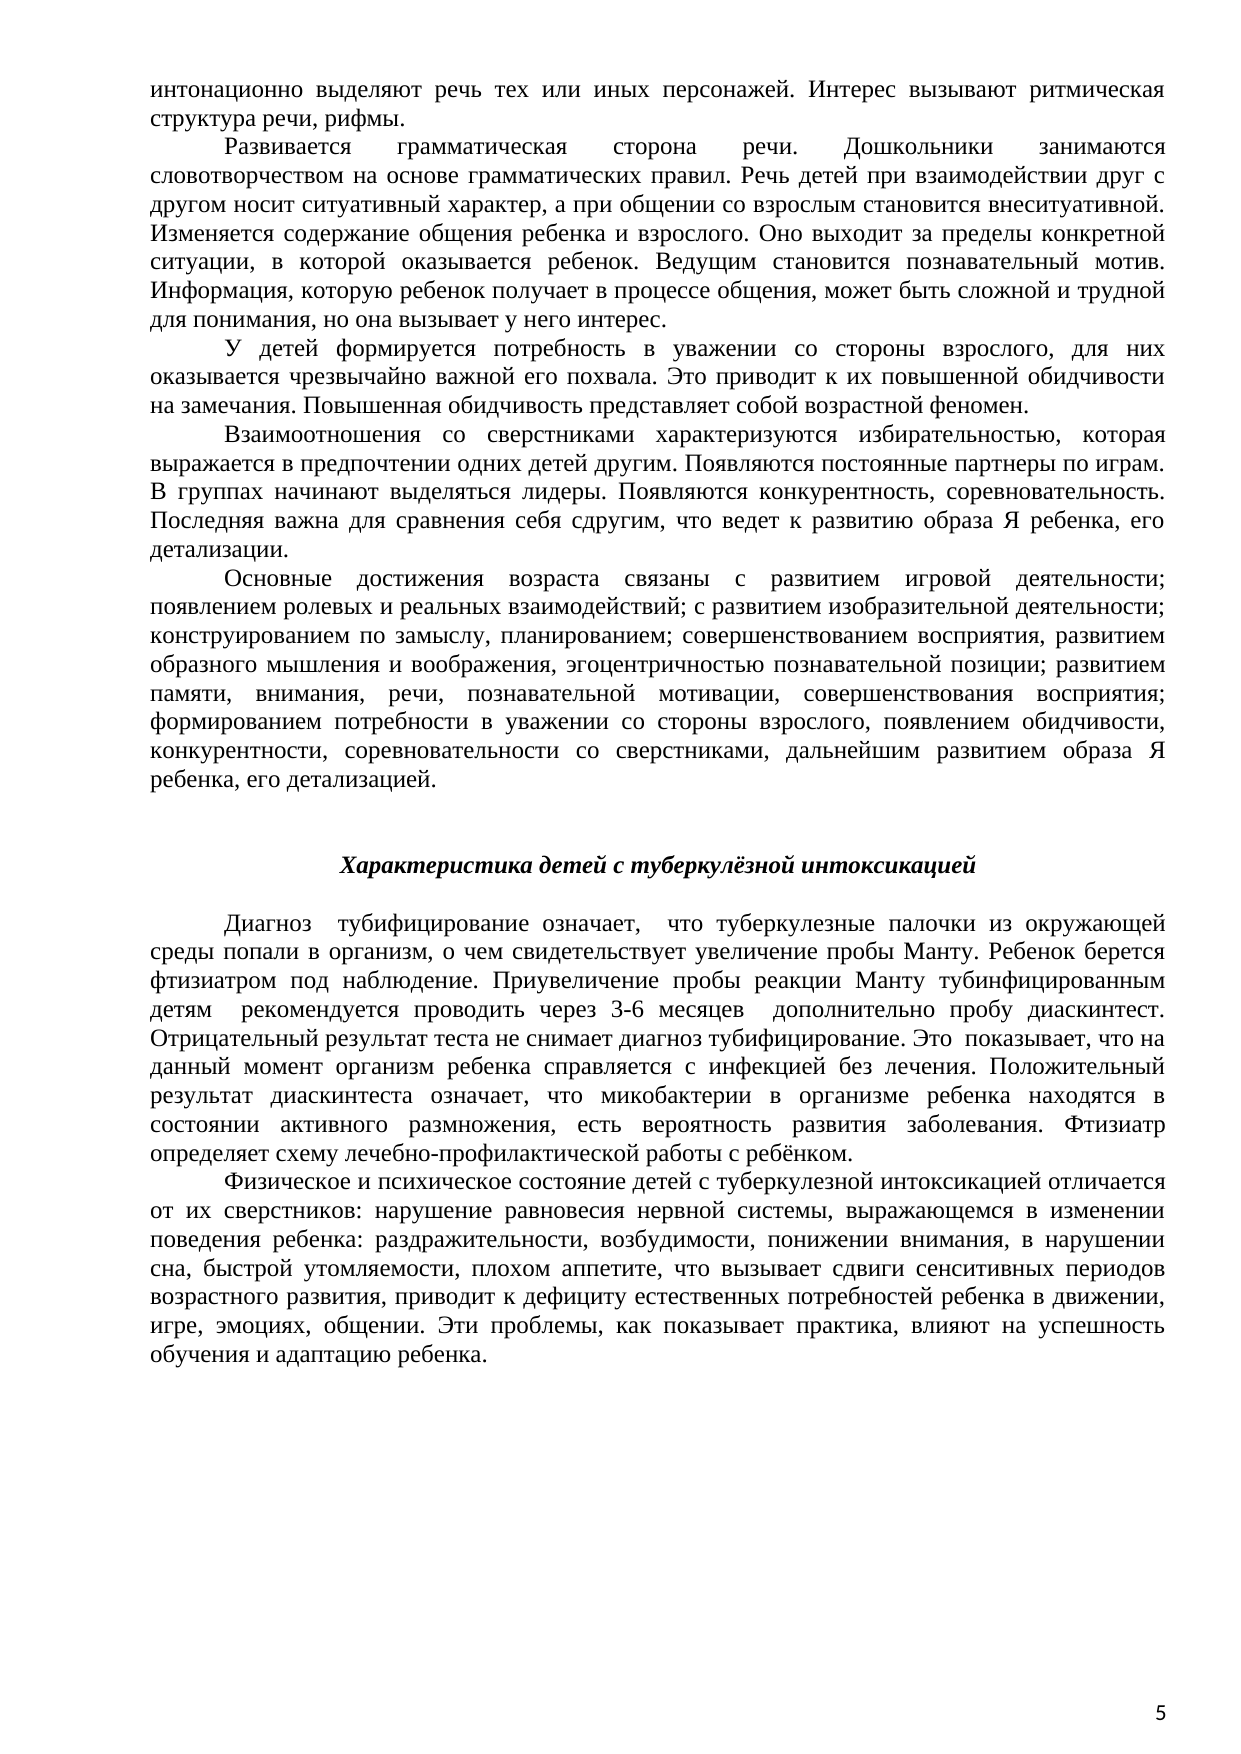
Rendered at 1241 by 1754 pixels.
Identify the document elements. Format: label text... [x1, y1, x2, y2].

text Развивается грамматическая сторона речи. Дошкольники занимаются словотворчеством на основе грамматических правил. Речь детей при взаимодействии друг с другом носит ситуативный характер, а при общении со взрослым становится внеситуативной. Изменяется содержание общения ребенка и взрослого. Оно выходит за пределы конкретной ситуации, в которой оказывается ребенок. Ведущим становится познавательный мотив. Информация, которую ребенок получает в процессе общения, может быть сложной и трудной для понимания, но она вызывает у него интерес. [150, 131, 1166, 333]
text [150, 74, 1166, 131]
text Физическое и психическое состояние детей с туберкулезной интоксикацией отличается от их сверстников: нарушение равновесия нервной системы, выражающемся в изменении поведения ребенка: раздражительности, возбудимости, понижении внимания, в нарушении сна, быстрой утомляемости, плохом аппетите, что вызывает сдвиги сенситивных периодов возрастного развития, приводит к дефициту естественных потребностей ребенка в движении, игре, эмоциях, общении. Эти проблемы, как показывает практика, влияют на успешность обучения и адаптацию ребенка. [150, 1166, 1166, 1368]
text Основные достижения возраста связаны с развитием игровой деятельности; появлением ролевых и реальных взаимодействий; с развитием изобразительной деятельности; конструированием по замыслу, планированием; совершенствованием восприятия, развитием образного мышления и воображения, эгоцентричностью познавательной позиции; развитием памяти, внимания, речи, познавательной мотивации, совершенствования восприятия; формированием потребности в уважении со стороны взрослого, появлением обидчивости, конкурентности, соревновательности со сверстниками, дальнейшим развитием образа Я ребенка, его детализацией. [150, 563, 1166, 793]
text Характеристика детей с туберкулёзной интоксикацией [150, 850, 1166, 879]
text Взаимоотношения со сверстниками характеризуются избирательностью, которая выражается в предпочтении одних детей другим. Появляются постоянные партнеры по играм. В группах начинают выделяться лидеры. Появляются конкурентность, соревновательность. Последняя важна для сравнения себя сдругим, что ведет к развитию образа Я ребенка, его детализации. [150, 419, 1166, 563]
text У детей формируется потребность в уважении со стороны взрослого, для них оказывается чрезвычайно важной его похвала. Это приводит к их повышенной обидчивости на замечания. Повышенная обидчивость представляет собой возрастной феномен. [150, 333, 1166, 419]
text Диагноз тубифицирование означает, что туберкулезные палочки из окружающей среды попали в организм, о чем свидетельствует увеличение пробы Манту. Ребенок берется фтизиатром под наблюдение. Приувеличение пробы реакции Манту тубинфицированным детям рекомендуется проводить через 3-6 месяцев дополнительно пробу диаскинтест. Отрицательный результат теста не снимает диагноз тубифицирование. Это показывает, что на данный момент организм ребенка справляется с инфекцией без лечения. Положительный результат диаскинтеста означает, что микобактерии в организме ребенка находятся в состоянии активного размножения, есть вероятность развития заболевания. Фтизиатр определяет схему лечебно-профилактической работы с ребёнком. [150, 908, 1166, 1166]
